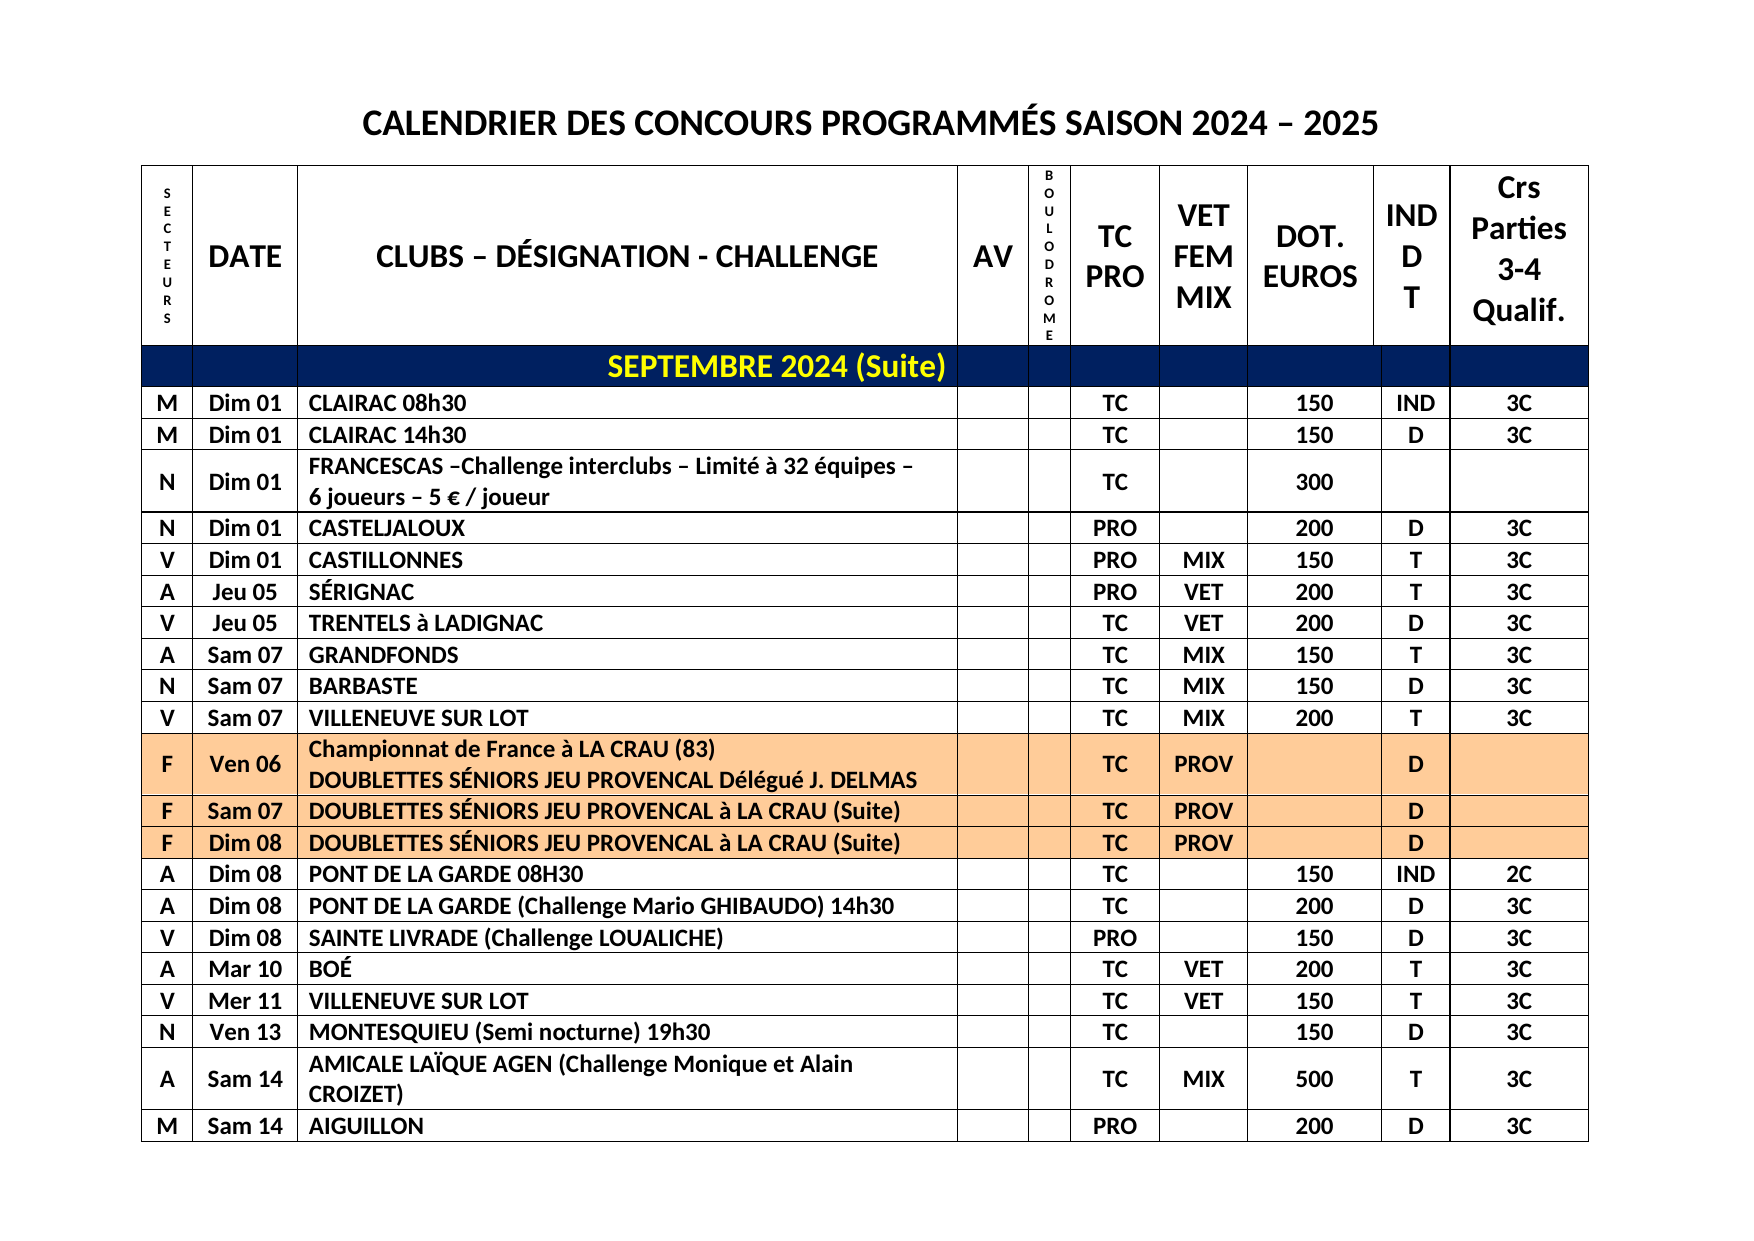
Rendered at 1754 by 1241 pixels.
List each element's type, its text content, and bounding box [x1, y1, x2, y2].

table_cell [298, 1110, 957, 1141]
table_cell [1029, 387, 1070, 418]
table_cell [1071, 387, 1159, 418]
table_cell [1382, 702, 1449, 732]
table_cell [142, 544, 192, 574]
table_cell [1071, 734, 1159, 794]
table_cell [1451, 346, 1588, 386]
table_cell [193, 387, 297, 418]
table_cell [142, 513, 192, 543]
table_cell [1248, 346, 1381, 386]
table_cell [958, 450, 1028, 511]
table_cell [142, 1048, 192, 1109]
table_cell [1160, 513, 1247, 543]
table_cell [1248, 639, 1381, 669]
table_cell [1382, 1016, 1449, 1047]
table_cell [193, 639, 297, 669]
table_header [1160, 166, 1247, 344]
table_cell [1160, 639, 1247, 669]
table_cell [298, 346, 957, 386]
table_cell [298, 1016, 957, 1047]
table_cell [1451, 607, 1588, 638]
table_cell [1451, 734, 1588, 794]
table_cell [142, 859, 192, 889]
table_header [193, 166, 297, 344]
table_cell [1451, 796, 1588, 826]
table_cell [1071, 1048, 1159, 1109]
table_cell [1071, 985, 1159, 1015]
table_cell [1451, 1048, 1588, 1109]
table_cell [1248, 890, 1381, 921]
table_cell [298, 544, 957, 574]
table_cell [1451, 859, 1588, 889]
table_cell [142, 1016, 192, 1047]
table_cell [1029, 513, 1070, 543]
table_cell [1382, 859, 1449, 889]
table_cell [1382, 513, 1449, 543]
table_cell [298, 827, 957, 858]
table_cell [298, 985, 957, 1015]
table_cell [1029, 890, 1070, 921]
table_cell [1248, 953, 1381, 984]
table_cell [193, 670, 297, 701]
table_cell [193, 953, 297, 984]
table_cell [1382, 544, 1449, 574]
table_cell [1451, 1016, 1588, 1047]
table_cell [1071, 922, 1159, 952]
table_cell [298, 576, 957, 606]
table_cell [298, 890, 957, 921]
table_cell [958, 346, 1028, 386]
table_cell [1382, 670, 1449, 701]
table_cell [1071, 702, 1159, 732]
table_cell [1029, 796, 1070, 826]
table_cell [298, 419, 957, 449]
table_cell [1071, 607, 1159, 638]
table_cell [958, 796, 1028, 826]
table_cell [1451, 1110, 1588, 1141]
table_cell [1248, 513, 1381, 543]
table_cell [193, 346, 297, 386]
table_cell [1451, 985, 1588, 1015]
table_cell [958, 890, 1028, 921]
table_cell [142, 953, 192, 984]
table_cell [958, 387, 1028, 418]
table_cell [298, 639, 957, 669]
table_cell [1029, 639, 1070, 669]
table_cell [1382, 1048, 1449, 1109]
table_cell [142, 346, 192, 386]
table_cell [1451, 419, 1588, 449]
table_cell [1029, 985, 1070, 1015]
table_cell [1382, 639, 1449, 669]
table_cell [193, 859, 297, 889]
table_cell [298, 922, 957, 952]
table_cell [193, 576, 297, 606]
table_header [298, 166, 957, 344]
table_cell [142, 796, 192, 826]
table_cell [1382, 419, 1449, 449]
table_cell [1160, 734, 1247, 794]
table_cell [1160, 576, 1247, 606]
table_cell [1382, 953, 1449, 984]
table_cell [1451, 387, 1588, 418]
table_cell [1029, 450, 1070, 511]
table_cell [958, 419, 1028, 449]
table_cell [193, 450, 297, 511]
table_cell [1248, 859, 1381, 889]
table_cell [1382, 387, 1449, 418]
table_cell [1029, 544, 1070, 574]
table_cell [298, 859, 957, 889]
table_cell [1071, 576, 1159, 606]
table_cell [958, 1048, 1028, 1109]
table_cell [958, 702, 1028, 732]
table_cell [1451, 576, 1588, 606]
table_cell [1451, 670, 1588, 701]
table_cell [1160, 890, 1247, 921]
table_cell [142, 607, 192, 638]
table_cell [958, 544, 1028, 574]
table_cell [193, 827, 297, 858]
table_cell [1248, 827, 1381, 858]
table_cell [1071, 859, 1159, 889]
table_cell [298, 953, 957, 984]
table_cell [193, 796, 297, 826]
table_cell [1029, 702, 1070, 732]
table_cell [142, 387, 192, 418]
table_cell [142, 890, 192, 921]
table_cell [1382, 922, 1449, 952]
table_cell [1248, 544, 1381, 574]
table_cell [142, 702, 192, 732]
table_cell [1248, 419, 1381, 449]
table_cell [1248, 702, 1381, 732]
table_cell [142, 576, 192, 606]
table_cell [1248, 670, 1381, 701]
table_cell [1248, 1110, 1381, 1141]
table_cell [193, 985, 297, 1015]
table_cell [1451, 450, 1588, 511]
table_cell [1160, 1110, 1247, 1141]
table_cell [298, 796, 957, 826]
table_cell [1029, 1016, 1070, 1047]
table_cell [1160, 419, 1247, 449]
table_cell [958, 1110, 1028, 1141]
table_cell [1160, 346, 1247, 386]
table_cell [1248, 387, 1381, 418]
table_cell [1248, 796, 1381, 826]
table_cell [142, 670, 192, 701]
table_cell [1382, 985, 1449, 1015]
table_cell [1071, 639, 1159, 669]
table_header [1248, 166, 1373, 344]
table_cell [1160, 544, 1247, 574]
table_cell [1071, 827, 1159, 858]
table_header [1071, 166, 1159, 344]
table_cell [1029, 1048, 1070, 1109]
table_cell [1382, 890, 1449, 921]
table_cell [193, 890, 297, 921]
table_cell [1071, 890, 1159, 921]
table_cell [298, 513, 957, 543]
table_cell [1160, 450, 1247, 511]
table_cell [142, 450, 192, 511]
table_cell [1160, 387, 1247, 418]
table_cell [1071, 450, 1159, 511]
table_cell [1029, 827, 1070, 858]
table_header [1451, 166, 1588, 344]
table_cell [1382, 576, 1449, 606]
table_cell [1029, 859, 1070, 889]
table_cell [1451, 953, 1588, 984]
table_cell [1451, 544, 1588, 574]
text CALENDRIER DES CONCOURS PROGRAMMÉS SAISON 2024 – 2025 [59, 99, 1683, 145]
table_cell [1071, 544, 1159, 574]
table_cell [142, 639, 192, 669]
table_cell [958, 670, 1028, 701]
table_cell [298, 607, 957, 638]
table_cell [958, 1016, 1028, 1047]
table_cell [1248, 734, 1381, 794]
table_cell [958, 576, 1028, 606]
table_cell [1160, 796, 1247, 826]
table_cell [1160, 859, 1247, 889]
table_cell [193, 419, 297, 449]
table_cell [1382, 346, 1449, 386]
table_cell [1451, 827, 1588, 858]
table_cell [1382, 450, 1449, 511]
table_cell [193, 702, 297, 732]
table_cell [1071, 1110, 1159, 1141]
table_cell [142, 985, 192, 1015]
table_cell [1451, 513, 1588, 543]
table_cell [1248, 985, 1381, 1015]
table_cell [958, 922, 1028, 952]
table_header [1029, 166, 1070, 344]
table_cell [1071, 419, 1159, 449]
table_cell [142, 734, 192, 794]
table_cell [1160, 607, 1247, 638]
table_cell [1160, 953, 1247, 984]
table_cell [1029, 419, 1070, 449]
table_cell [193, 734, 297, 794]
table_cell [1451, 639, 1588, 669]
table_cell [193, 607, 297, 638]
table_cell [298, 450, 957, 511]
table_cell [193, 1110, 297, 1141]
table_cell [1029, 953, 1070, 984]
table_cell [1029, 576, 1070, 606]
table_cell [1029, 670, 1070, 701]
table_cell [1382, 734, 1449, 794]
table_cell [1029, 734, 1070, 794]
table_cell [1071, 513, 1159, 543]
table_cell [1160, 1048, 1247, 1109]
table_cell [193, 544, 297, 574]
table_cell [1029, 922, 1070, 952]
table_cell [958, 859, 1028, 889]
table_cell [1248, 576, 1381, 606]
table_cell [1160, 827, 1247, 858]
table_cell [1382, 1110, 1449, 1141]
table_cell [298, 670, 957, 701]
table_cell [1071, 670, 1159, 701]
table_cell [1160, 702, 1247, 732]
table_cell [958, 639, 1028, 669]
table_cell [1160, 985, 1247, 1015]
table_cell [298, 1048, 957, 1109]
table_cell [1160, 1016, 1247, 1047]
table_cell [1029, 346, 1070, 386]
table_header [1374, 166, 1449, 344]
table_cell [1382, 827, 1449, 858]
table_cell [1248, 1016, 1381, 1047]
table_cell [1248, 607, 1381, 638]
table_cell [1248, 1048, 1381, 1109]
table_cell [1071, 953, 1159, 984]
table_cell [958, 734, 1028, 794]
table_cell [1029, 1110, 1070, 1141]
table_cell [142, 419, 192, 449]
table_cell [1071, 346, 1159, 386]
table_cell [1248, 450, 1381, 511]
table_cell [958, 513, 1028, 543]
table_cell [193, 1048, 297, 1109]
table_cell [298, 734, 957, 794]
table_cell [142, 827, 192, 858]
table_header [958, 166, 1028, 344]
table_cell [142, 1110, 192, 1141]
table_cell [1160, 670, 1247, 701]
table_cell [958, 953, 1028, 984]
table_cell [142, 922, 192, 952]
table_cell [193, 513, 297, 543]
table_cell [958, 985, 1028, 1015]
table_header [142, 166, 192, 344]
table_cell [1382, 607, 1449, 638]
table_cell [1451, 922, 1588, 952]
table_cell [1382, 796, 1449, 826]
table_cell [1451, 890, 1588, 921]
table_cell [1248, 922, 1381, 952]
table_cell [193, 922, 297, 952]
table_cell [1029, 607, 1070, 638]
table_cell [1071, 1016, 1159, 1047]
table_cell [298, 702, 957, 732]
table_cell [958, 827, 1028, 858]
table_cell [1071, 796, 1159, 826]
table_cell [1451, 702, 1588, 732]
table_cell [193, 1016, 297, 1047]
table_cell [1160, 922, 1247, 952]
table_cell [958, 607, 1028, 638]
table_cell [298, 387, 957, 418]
